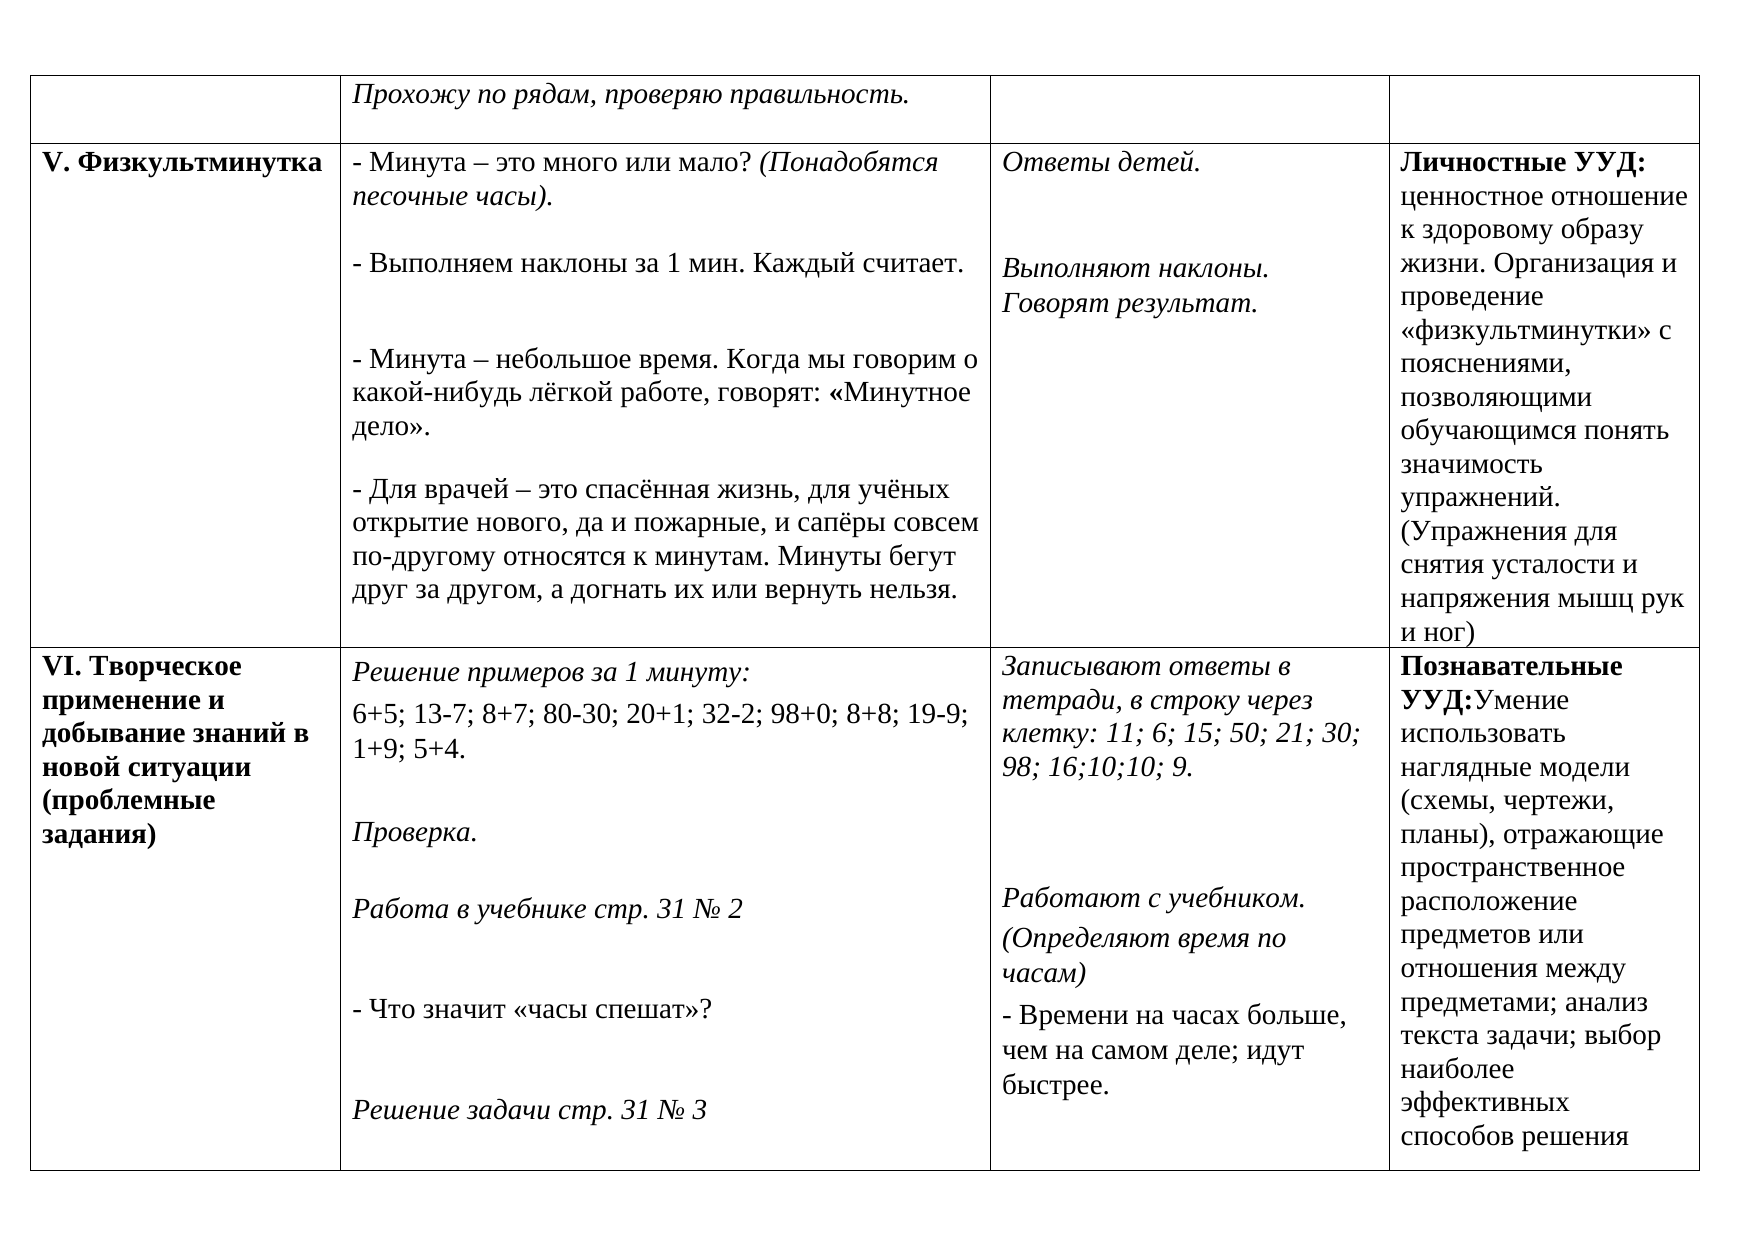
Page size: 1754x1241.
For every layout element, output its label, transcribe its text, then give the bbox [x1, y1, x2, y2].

table_cell Ответы детей. Выполняют наклоны. Говорят результат. [991, 144, 1389, 647]
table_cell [1390, 648, 1699, 1169]
table_cell Личностные УУД: ценностное отношение к здоровому образу жизни. Организация и проведение «физкультминутки» с пояснениями, позволяющими обучающимся понять значимость упражнений. (Упражнения для снятия усталости и напряжения мышц рук и ног) [1390, 144, 1699, 647]
table_cell - Минута – это много или мало? (Понадобятся песочные часы). - Выполняем наклоны за 1 мин. Каждый считает. - Минута – небольшое время. Когда мы говорим о какой-нибудь лёгкой работе, говорят: «Минутное дело». - Для врачей – это спасённая жизнь, для учёных открытие нового, да и пожарные, и сапёры совсем по-другому относятся к минутам. Минуты бегут друг за другом, а догнать их или вернуть нельзя. [341, 144, 990, 647]
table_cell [31, 76, 340, 143]
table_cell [31, 648, 340, 1169]
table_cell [991, 648, 1389, 1169]
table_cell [341, 76, 990, 143]
table_cell V. Физкультминутка [31, 144, 340, 647]
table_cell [341, 648, 990, 1169]
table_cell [991, 76, 1389, 143]
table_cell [1390, 76, 1699, 143]
